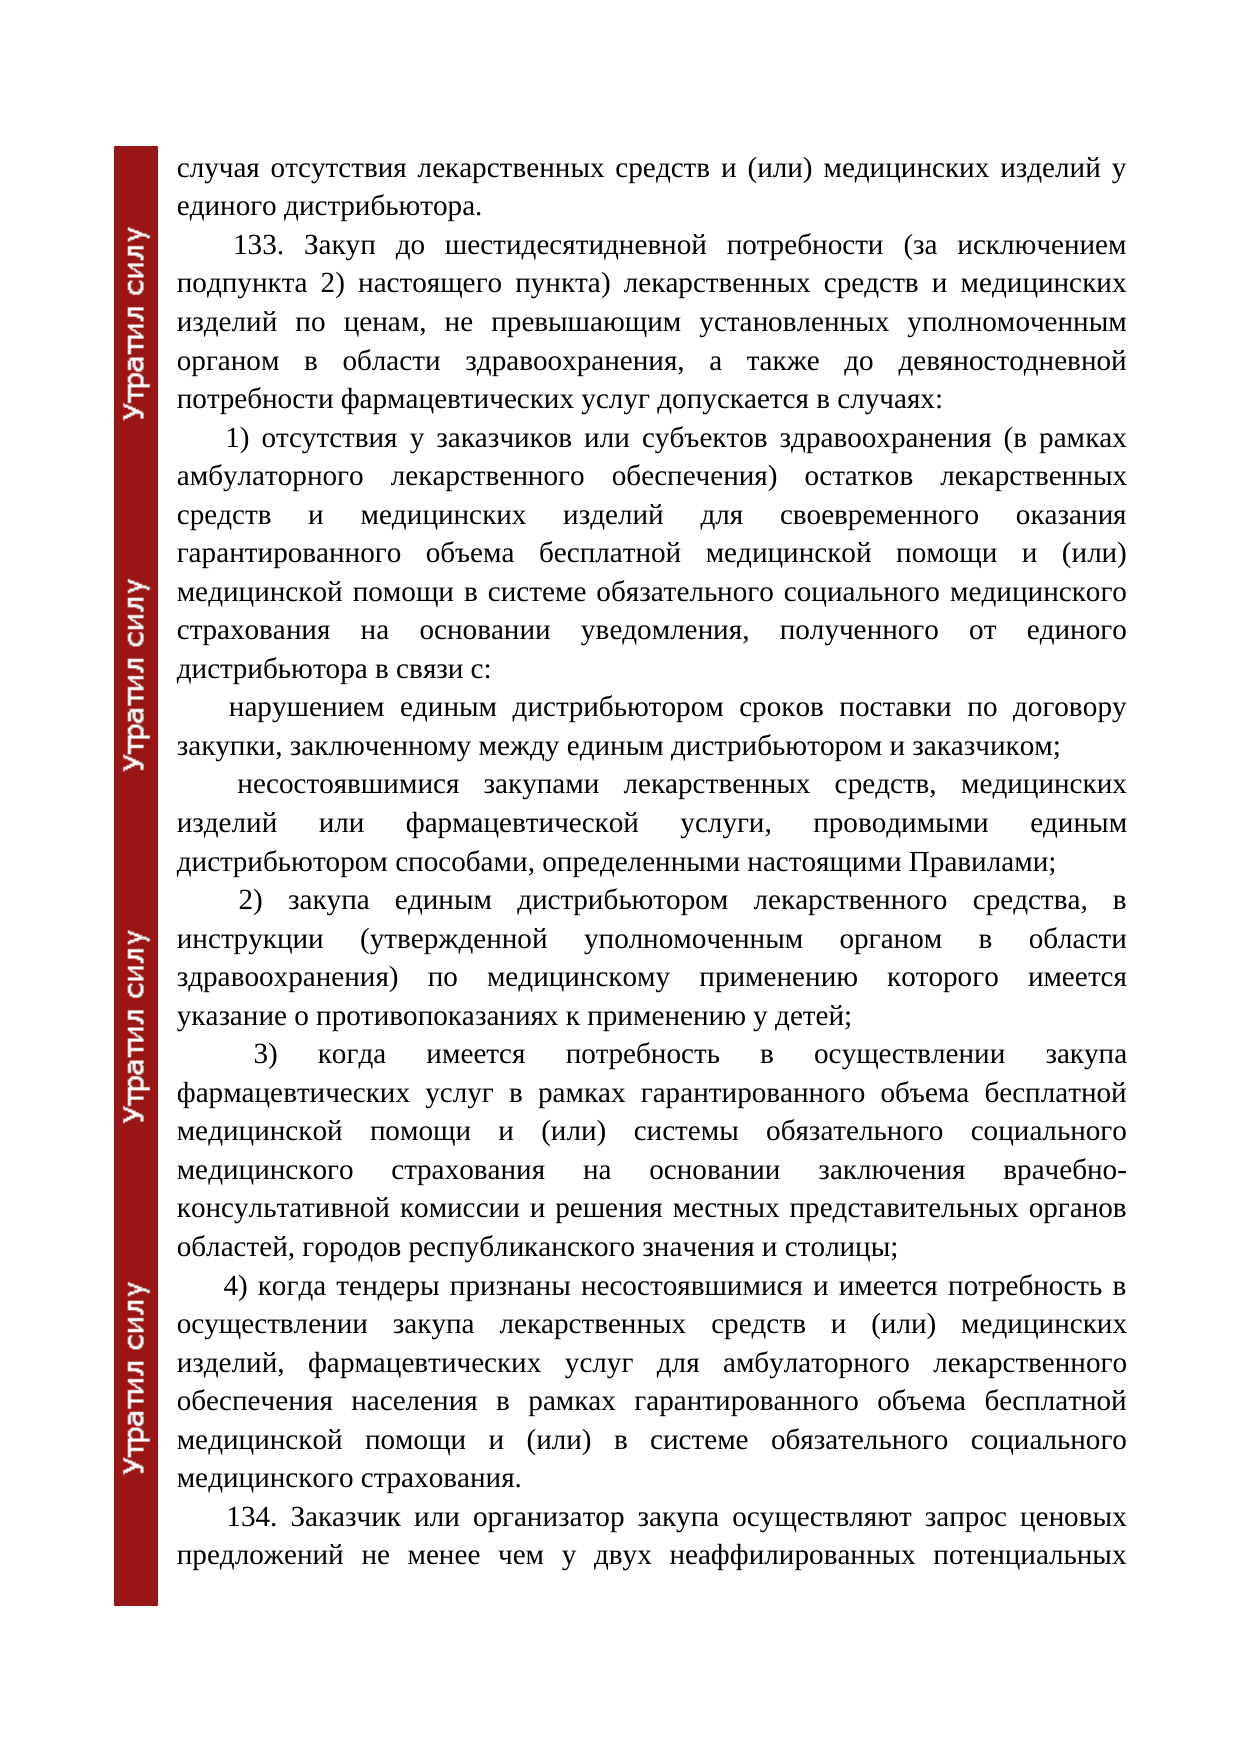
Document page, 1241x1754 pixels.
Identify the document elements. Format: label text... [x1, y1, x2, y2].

picture [114, 146, 158, 150]
text 1) отсутствия у заказчиков или субъектов здравоохранения (в рамках амбулаторного лекарственного обеспечения) остатков лекарственных средств и медицинских изделий для своевременного оказания гарантированного объема бесплатной медицинской помощи и (или) медицинской помощи в системе обязательного социального медицинского страхования на основании уведомления, полученного от единого дистрибьютора в связи с: [112, 420, 1128, 684]
picture [114, 877, 158, 882]
text 3) когда имеется потребность в осуществлении закупа фармацевтических услуг в рамках гарантированного объема бесплатной медицинской помощи и (или) системы обязательного социального медицинского страхования на основании заключения врачебно-консультативной комиссии и решения местных представительных органов областей, городов республиканского значения и столицы; [112, 1036, 1128, 1263]
picture [114, 684, 158, 689]
picture [114, 1263, 158, 1268]
picture [114, 415, 158, 420]
text нарушением единым дистрибьютором сроков поставки по договору закупки, заключенному между единым дистрибьютором и заказчиком; [112, 689, 1128, 762]
text 2) закупа единым дистрибьютором лекарственного средства, в инструкции (утвержденной уполномоченным органом в области здравоохранения) по медицинскому применению которого имеется указание о противопоказаниях к применению у детей; [112, 882, 1128, 1031]
picture [114, 1031, 158, 1036]
text 4) когда тендеры признаны несостоявшимися и имеется потребность в осуществлении закупа лекарственных средств и (или) медицинских изделий, фармацевтических услуг для амбулаторного лекарственного обеспечения населения в рамках гарантированного объема бесплатной медицинской помощи и (или) в системе обязательного социального медицинского страхования. [112, 1268, 1128, 1494]
text 133. Закуп до шестидесятидневной потребности (за исключением подпункта 2) настоящего пункта) лекарственных средств и медицинских изделий по ценам, не превышающим установленных уполномоченным органом в области здравоохранения, а также до девяностодневной потребности фармацевтических услуг допускается в случаях: [112, 227, 1128, 415]
picture [114, 1494, 158, 1499]
picture [114, 222, 158, 227]
picture [114, 762, 158, 767]
picture [114, 1571, 158, 1606]
text несостоявшимися закупами лекарственных средств, медицинских изделий или фармацевтической услуги, проводимыми единым дистрибьютором способами, определенными настоящими Правилами; [112, 767, 1128, 877]
